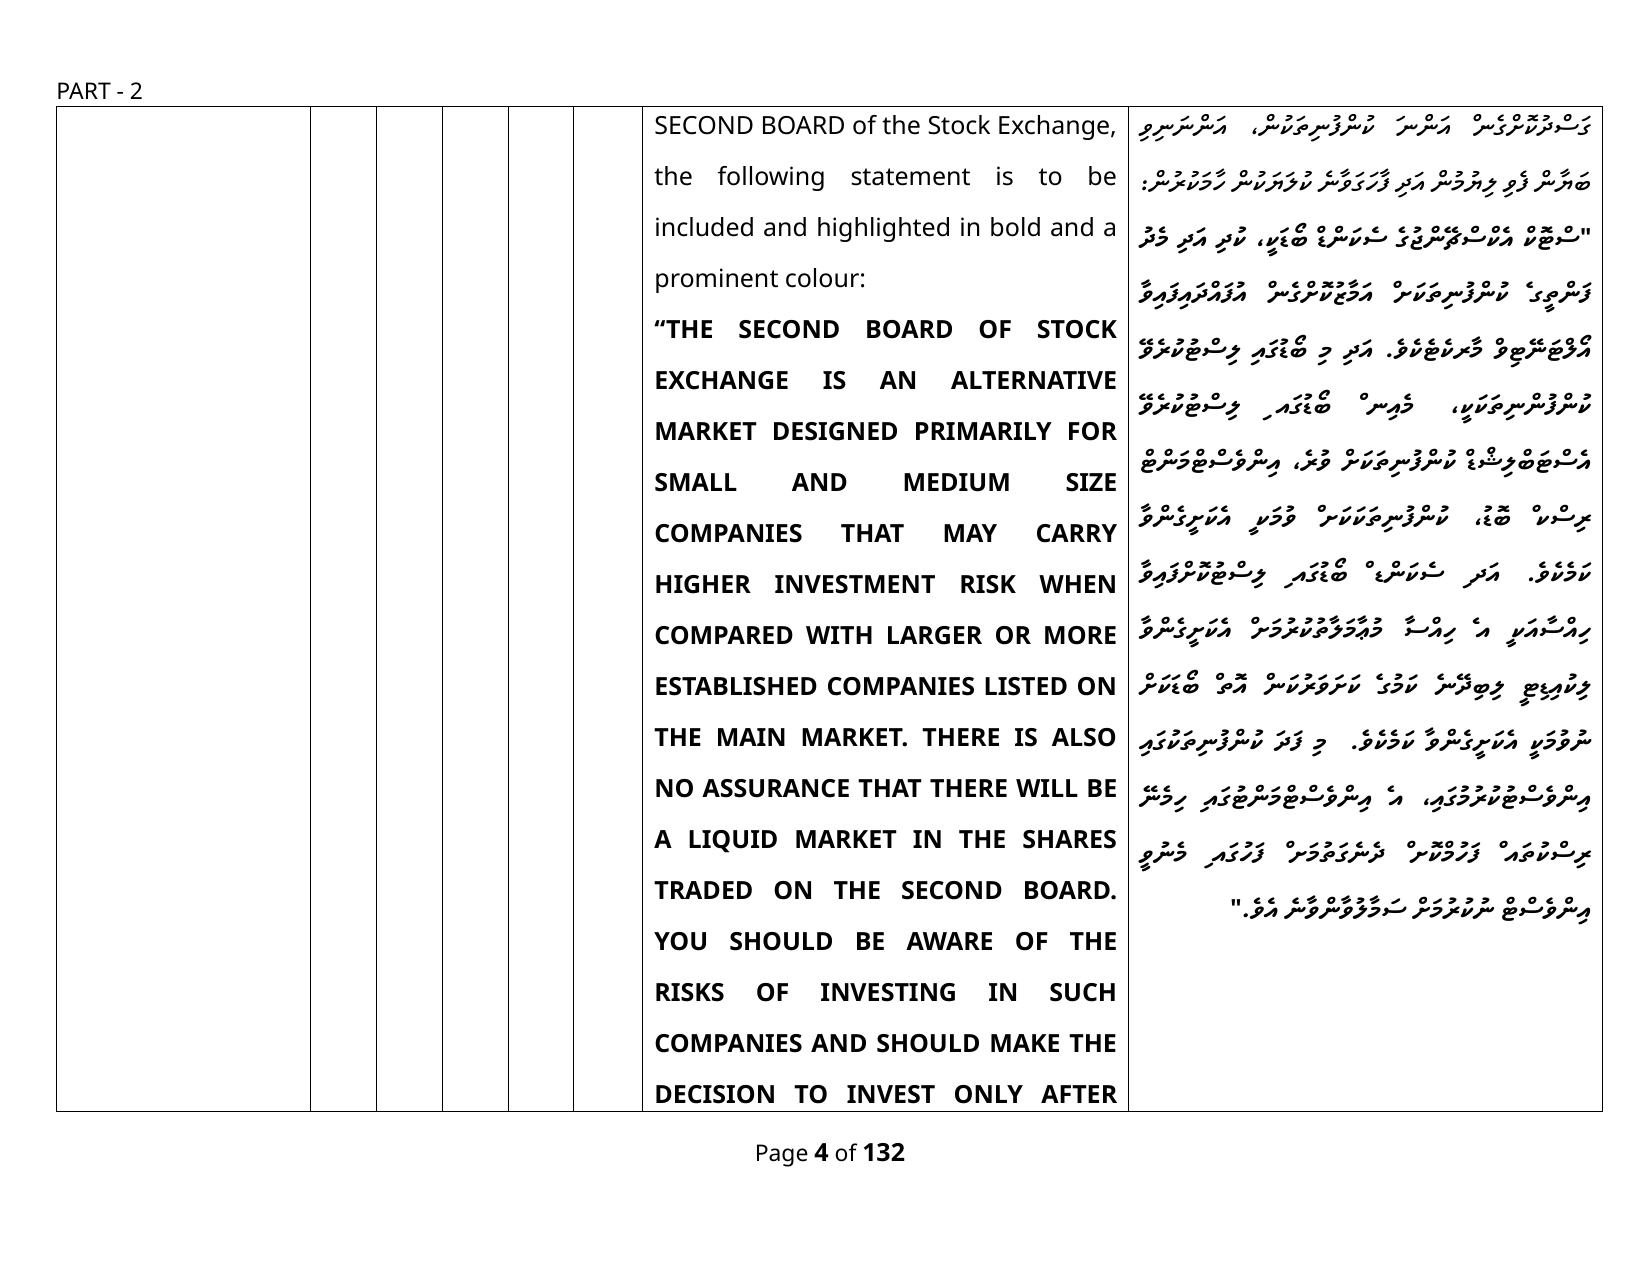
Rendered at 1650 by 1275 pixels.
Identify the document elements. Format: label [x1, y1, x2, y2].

table_cell [574, 107, 642, 1111]
table_cell [443, 107, 508, 1111]
table_cell [311, 107, 376, 1111]
table_cell [1129, 107, 1602, 1111]
table_cell [509, 107, 573, 1111]
table_cell [57, 107, 310, 1111]
table_cell [377, 107, 442, 1111]
table_cell [643, 107, 1128, 1111]
